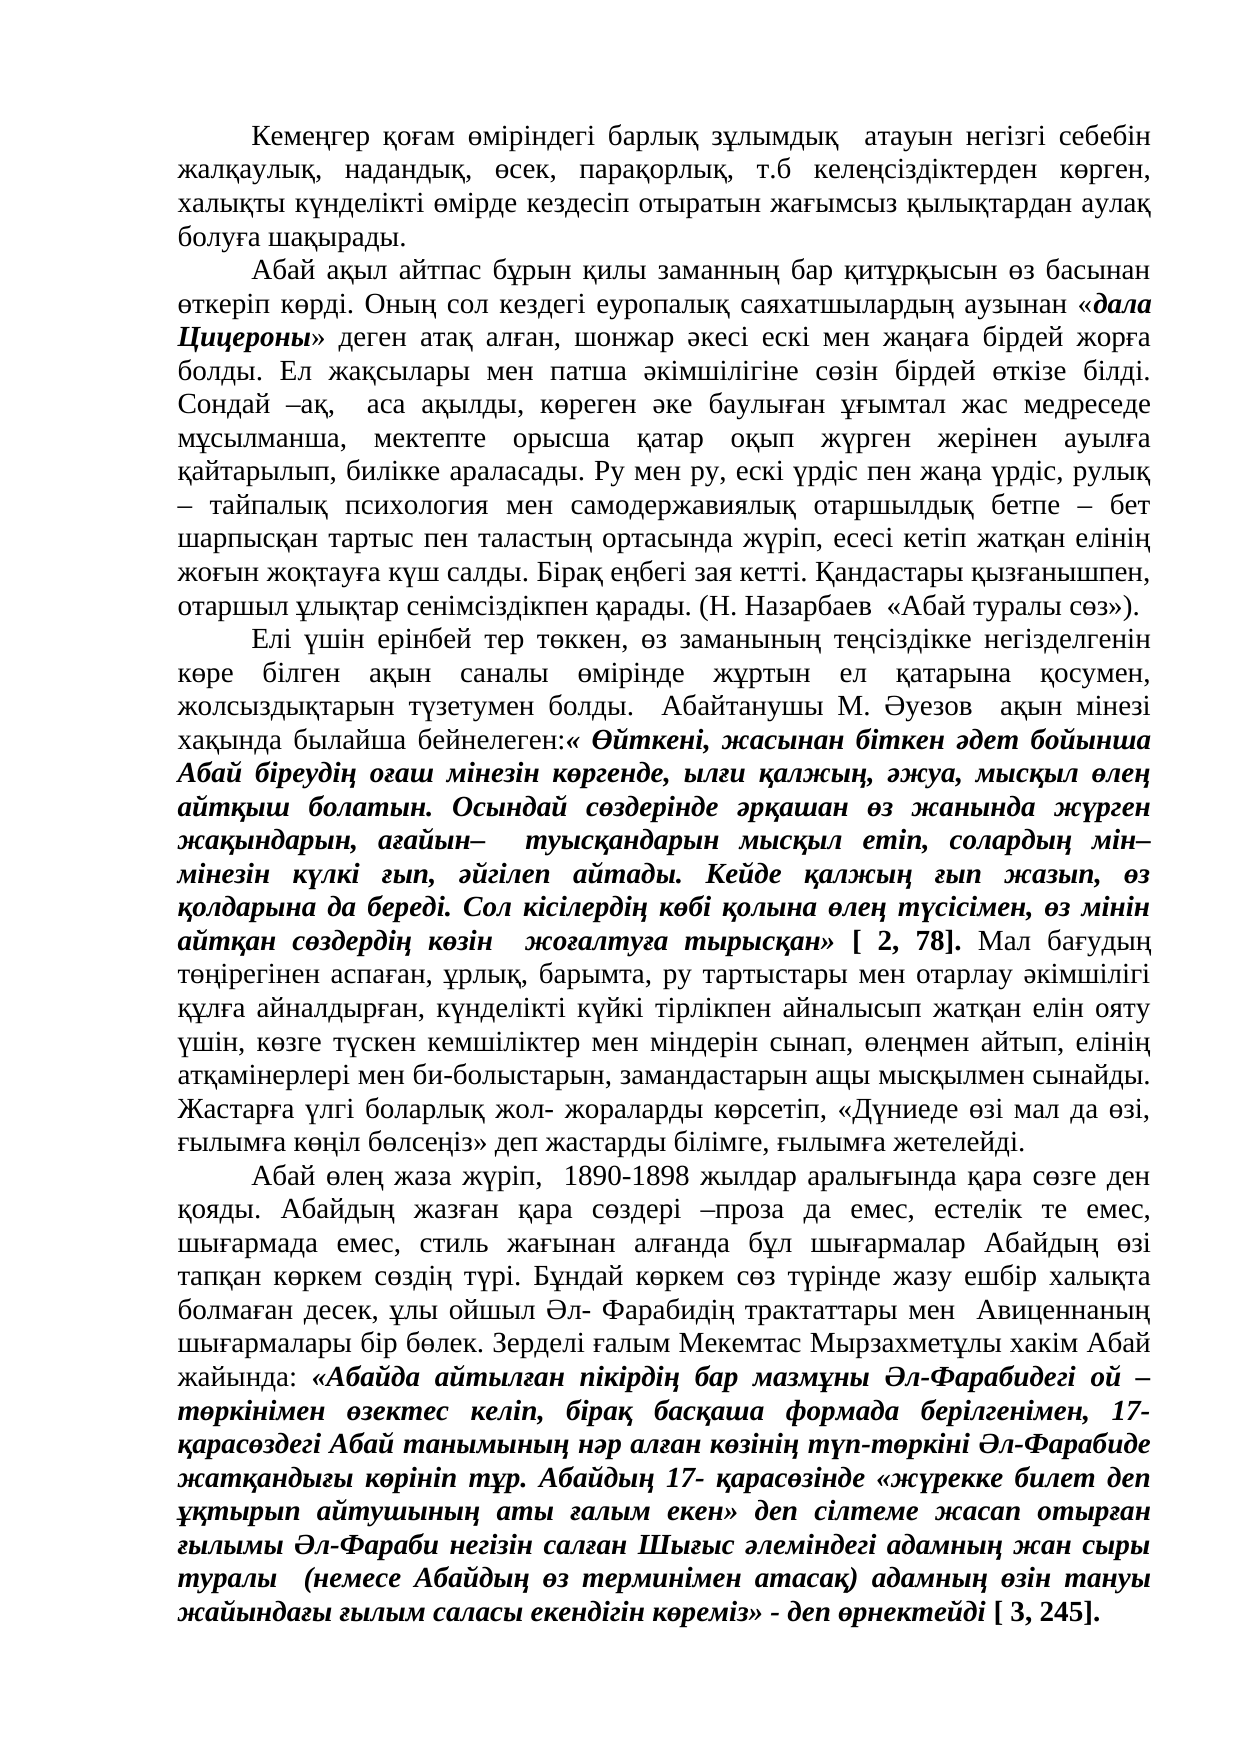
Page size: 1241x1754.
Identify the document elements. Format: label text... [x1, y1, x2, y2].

text Елі үшін ерінбей тер төккен, өз заманының теңсіздікке негізделгенін көре білген ақын саналы өмірінде жұртын ел қатарына қосумен, жолсыздықтарын түзетумен болды. Абайтанушы М. Әуезов ақын мінезі хақында былайша бейнелеген:« Өйткені, жасынан біткен әдет бойынша Абай біреудің оғаш мінезін көргенде, ылғи қалжың, әжуа, мысқыл өлең айтқыш болатын. Осындай сөздерінде әрқашан өз жанында жүрген жақындарын, ағайын– туысқандарын мысқыл етіп, солардың мін–мінезін күлкі ғып, әйгілеп айтады. Кейде қалжың ғып жазып, өз қолдарына да береді. Сол кісілердің көбі қолына өлең түсісімен, өз мінін айтқан сөздердің көзін жоғалтуға тырысқан» [ 2, 78]. Мал бағудың төңірегінен аспаған, ұрлық, барымта, ру тартыстары мен отарлау әкімшілігі құлға айналдырған, күнделікті күйкі тірлікпен айналысып жатқан елін ояту үшін, көзге түскен кемшіліктер мен міндерін сынап, өлеңмен айтып, елінің атқамінерлері мен би-болыстарын, замандастарын ащы мысқылмен сынайды. Жастарға үлгі боларлық жол- жораларды көрсетіп, «Дүниеде өзі мал да өзі, ғылымға көңіл бөлсеңіз» деп жастарды білімге, ғылымға жетелейді. [177, 621, 1152, 1158]
text Кемеңгер қоғам өміріндегі барлық зұлымдық атауын негізгі себебін жалқаулық, надандық, өсек, парақорлық, т.б келеңсіздіктерден көрген, халықты күнделікті өмірде кездесіп отыратын жағымсыз қылықтардан аулақ болуға шақырады. [177, 118, 1152, 252]
text Абай ақыл айтпас бұрын қилы заманның бар қитұрқысын өз басынан өткеріп көрді. Оның сол кездегі еуропалық саяхатшылардың аузынан «дала Цицероны» деген атақ алған, шонжар әкесі ескі мен жаңаға бірдей жорға болды. Ел жақсылары мен патша әкімшілігіне сөзін бірдей өткізе білді. Сондай –ақ, аса ақылды, көреген әке баулыған ұғымтал жас медреседе мұсылманша, мектепте орысша қатар оқып жүрген жерінен ауылға қайтарылып, билікке араласады. Ру мен ру, ескі үрдіс пен жаңа үрдіс, рулық – тайпалық психология мен самодержавиялық отаршылдық бетпе – бет шарпысқан тартыс пен таластың ортасында жүріп, есесі кетіп жатқан елінің жоғын жоқтауға күш салды. Бірақ еңбегі зая кетті. Қандастары қызғанышпен, отаршыл ұлықтар сенімсіздікпен қарады. (Н. Назарбаев «Абай туралы сөз»). [177, 252, 1152, 621]
text Абай өлең жаза жүріп, 1890-1898 жылдар аралығында қара сөзге ден қояды. Абайдың жазған қара сөздері –проза да емес, естелік те емес, шығармада емес, стиль жағынан алғанда бұл шығармалар Абайдың өзі тапқан көркем сөздің түрі. Бұндай көркем сөз түрінде жазу ешбір халықта болмаған десек, ұлы ойшыл Әл- Фарабидің трактаттары мен Авиценнаның шығармалары бір бөлек. Зерделі ғалым Мекемтас Мырзахметұлы хакім Абай жайында: «Абайда айтылған пікірдің бар мазмұны Әл-Фарабидегі ой –төркінімен өзектес келіп, бірақ басқаша формада берілгенімен, 17-қарасөздегі Абай танымының нәр алған көзінің түп-төркіні Әл-Фарабиде жатқандығы көрініп тұр. Абайдың 17- қарасөзінде «жүрекке билет деп ұқтырып айтушының аты ғалым екен» деп сілтеме жасап отырған ғылымы Әл-Фараби негізін салған Шығыс әлеміндегі адамның жан сыры туралы (немесе Абайдың өз терминімен атасақ) адамның өзін тануы жайындағы ғылым саласы екендігін көреміз» - деп өрнектейді [ 3, 245]. [177, 1158, 1152, 1627]
